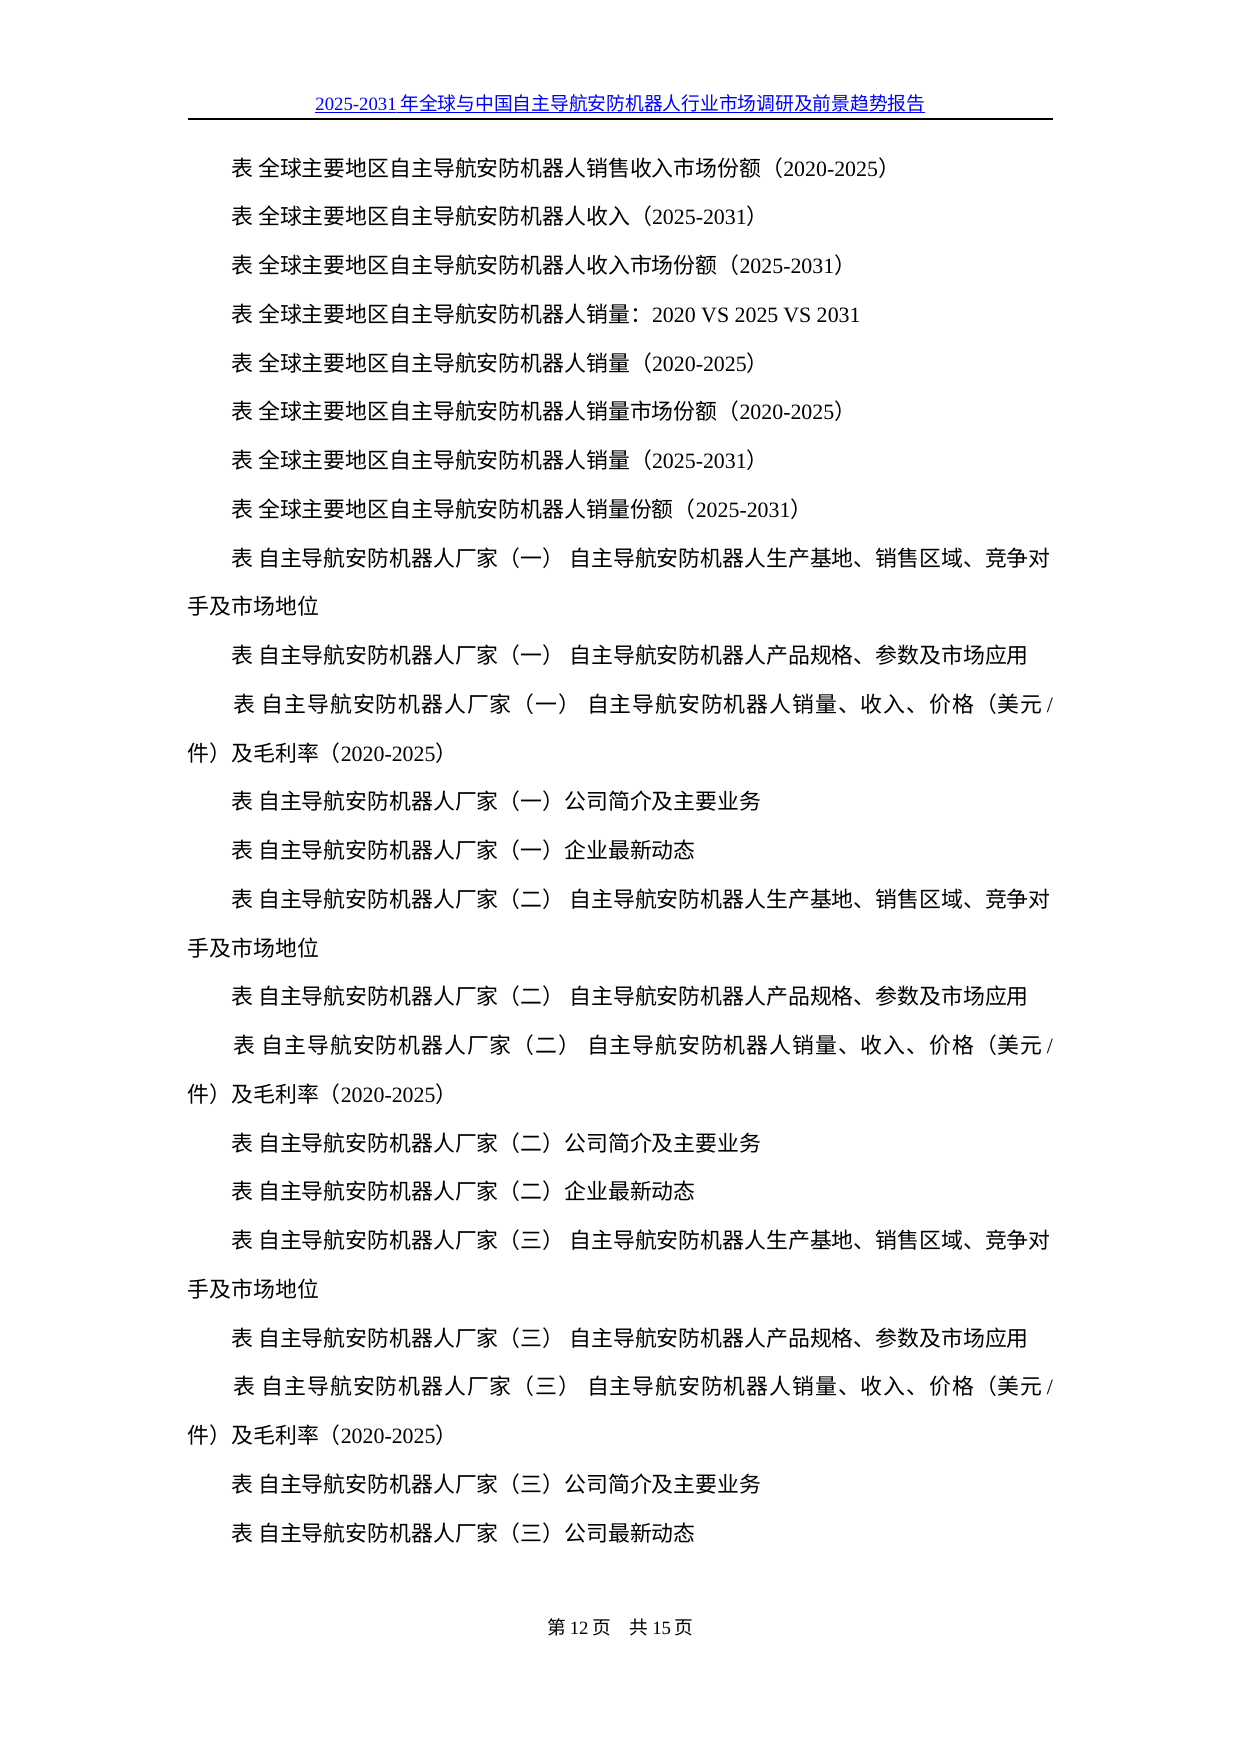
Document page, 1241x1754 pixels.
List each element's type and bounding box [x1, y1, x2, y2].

text [187, 150, 1053, 1548]
